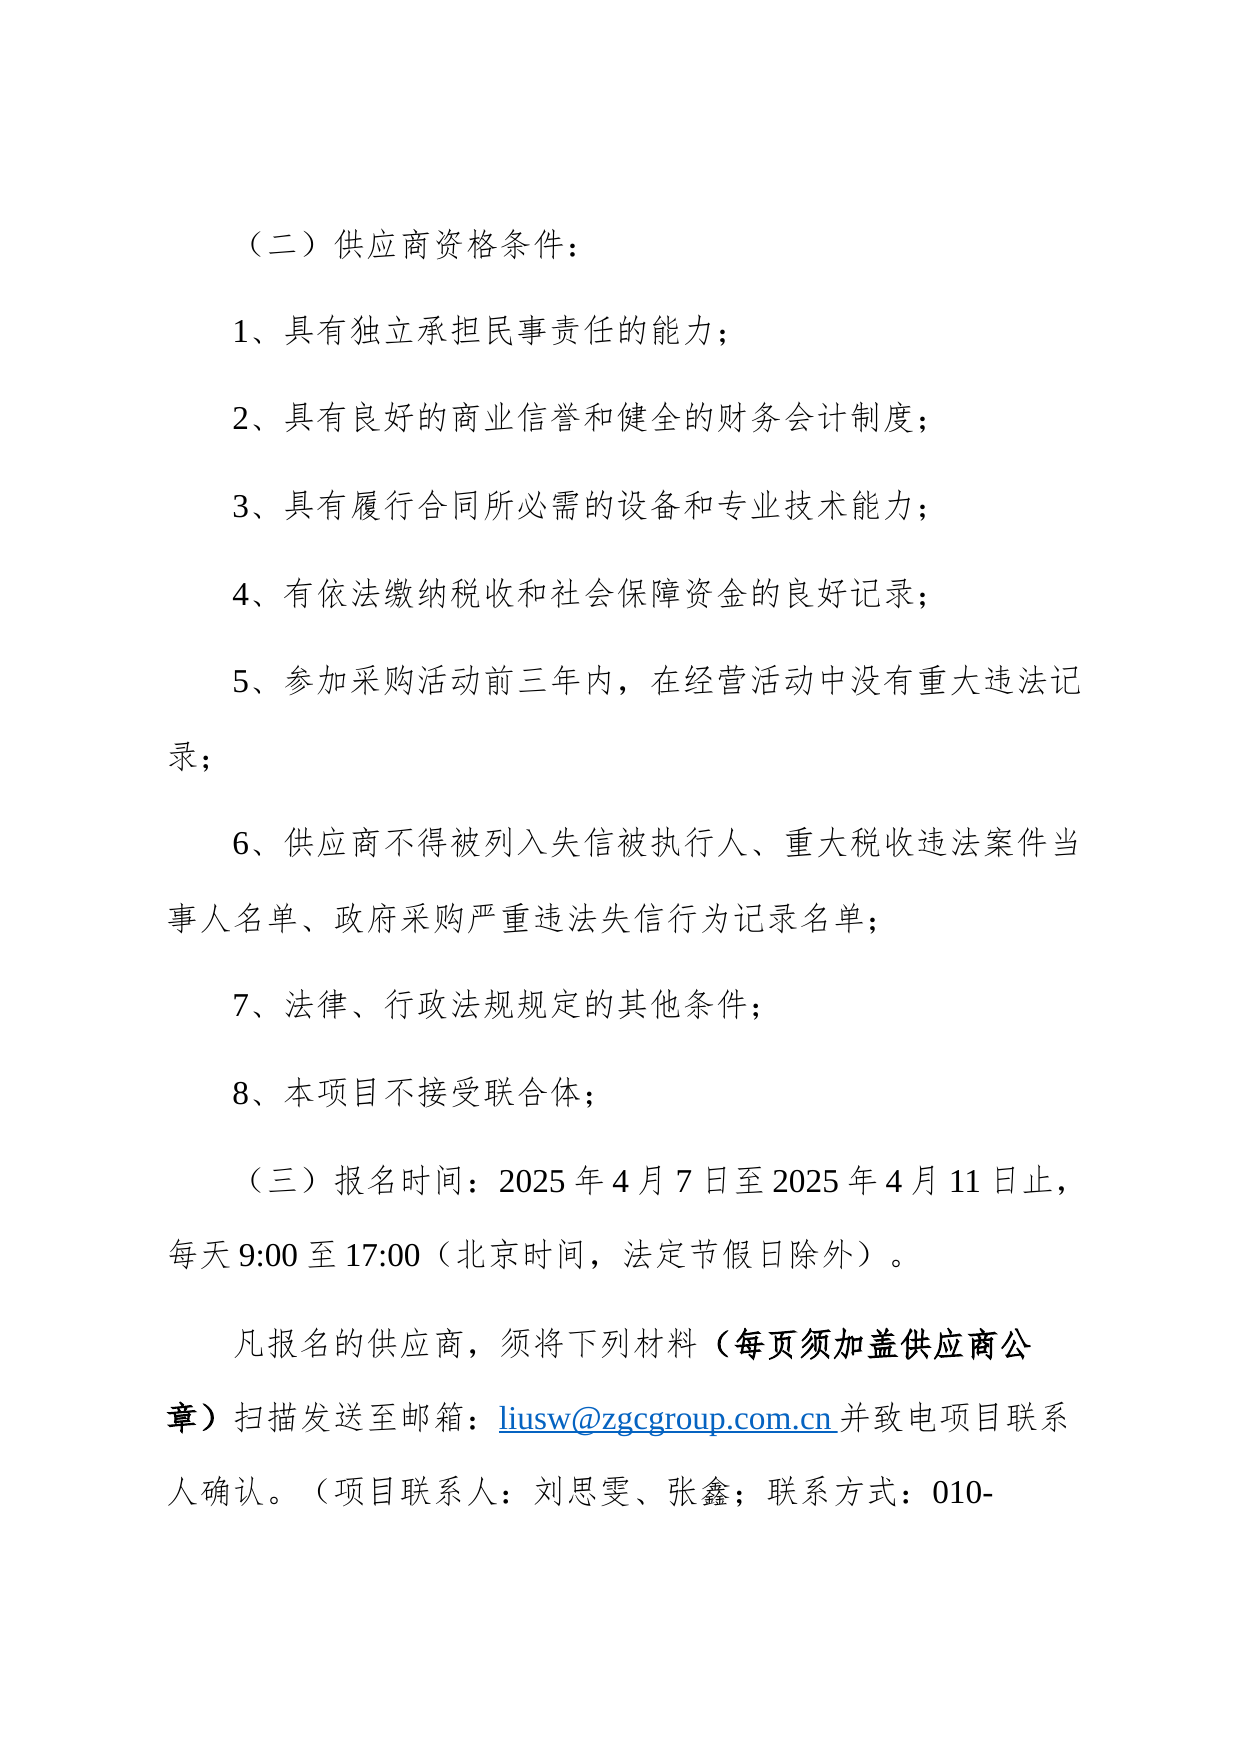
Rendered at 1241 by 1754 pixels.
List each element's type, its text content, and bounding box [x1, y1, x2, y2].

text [165, 1309, 1087, 1523]
text 4、有依法缴纳税收和社会保障资金的良好记录； [165, 559, 1087, 624]
text 7、法律、行政法规规定的其他条件； [165, 971, 1087, 1036]
text 5、参加采购活动前三年内，在经营活动中没有重大违法记录； [165, 647, 1087, 787]
text 2、具有良好的商业信誉和健全的财务会计制度； [165, 384, 1087, 449]
text 1、具有独立承担民事责任的能力； [165, 296, 1087, 361]
text 6、供应商不得被列入失信被执行人、重大税收违法案件当事人名单、政府采购严重违法失信行为记录名单； [165, 809, 1087, 949]
text （二）供应商资格条件： [165, 209, 1087, 274]
text 8、本项目不接受联合体； [165, 1059, 1087, 1124]
text 3、具有履行合同所必需的设备和专业技术能力； [165, 472, 1087, 537]
text （三）报名时间：2025年4月7日至2025年4月11日止，每天9:00至17:00（北京时间，法定节假日除外）。 [165, 1147, 1087, 1286]
